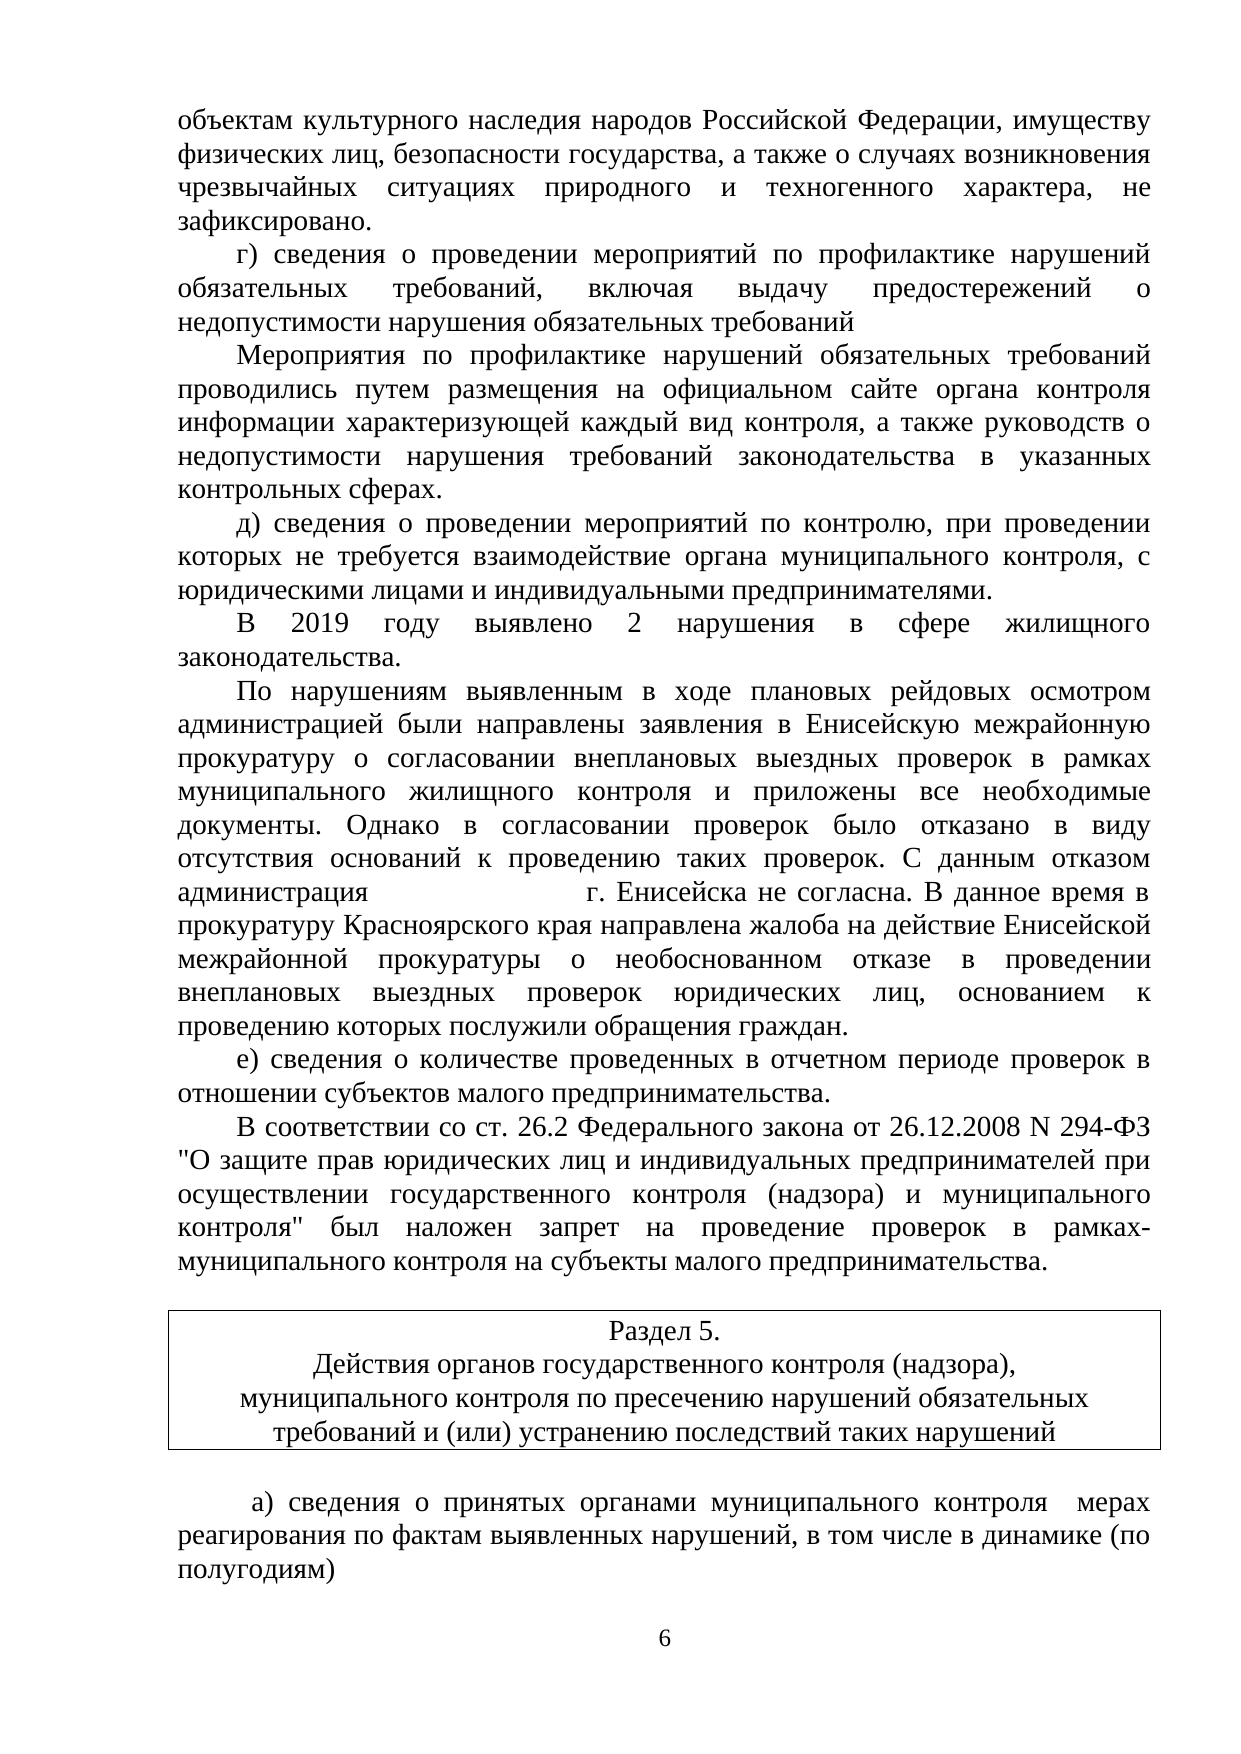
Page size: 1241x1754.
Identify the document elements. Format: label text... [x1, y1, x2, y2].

text е) сведения о количестве проведенных в отчетном периоде проверок в отношении субъектов малого предпринимательства. [177, 1042, 1152, 1109]
text Действия органов государственного контроля (надзора), [177, 1347, 1152, 1377]
text а) сведения о принятых органами муниципального контроля мерах реагирования по фактам выявленных нарушений, в том числе в динамике (по полугодиям) [177, 1484, 1152, 1584]
text В соответствии со ст. 26.2 Федерального закона от 26.12.2008 N 294-ФЗ "О защите прав юридических лиц и индивидуальных предпринимателей при осуществлении государственного контроля (надзора) и муниципального контроля" был наложен запрет на проведение проверок в рамках- муниципального контроля на субъекты малого предпринимательства. [177, 1109, 1152, 1276]
text д) сведения о проведении мероприятий по контролю, при проведении которых не требуется взаимодействие органа муниципального контроля, с юридическими лицами и индивидуальными предпринимателями. [177, 505, 1152, 606]
text По нарушениям выявленным в ходе плановых рейдовых осмотром администрацией были направлены заявления в Енисейскую межрайонную прокуратуру о согласовании внеплановых выездных проверок в рамках муниципального жилищного контроля и приложены все необходимые документы. Однако в согласовании проверок было отказано в виду отсутствия оснований к проведению таких проверок. С данным отказом администрация г. Енисейска не согласна. В данное время в прокуратуру Красноярского края направлена жалоба на действие Енисейской межрайонной прокуратуры о необоснованном отказе в проведении внеплановых выездных проверок юридических лиц, основанием к проведению которых послужили обращения граждан. [177, 673, 1152, 1042]
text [177, 102, 1152, 237]
text муниципального контроля по пресечению нарушений обязательных требований и (или) устранению последствий таких нарушений [169, 1377, 1160, 1449]
text г) сведения о проведении мероприятий по профилактике нарушений обязательных требований, включая выдачу предостережений о недопустимости нарушения обязательных требований [177, 237, 1152, 337]
text Раздел 5. [169, 1311, 1160, 1347]
text В 2019 году выявлено 2 нарушения в сфере жилищного законодательства. [177, 606, 1152, 673]
text Мероприятия по профилактике нарушений обязательных требований проводились путем размещения на официальном сайте органа контроля информации характеризующей каждый вид контроля, а также руководств о недопустимости нарушения требований законодательства в указанных контрольных сферах. [177, 337, 1152, 505]
